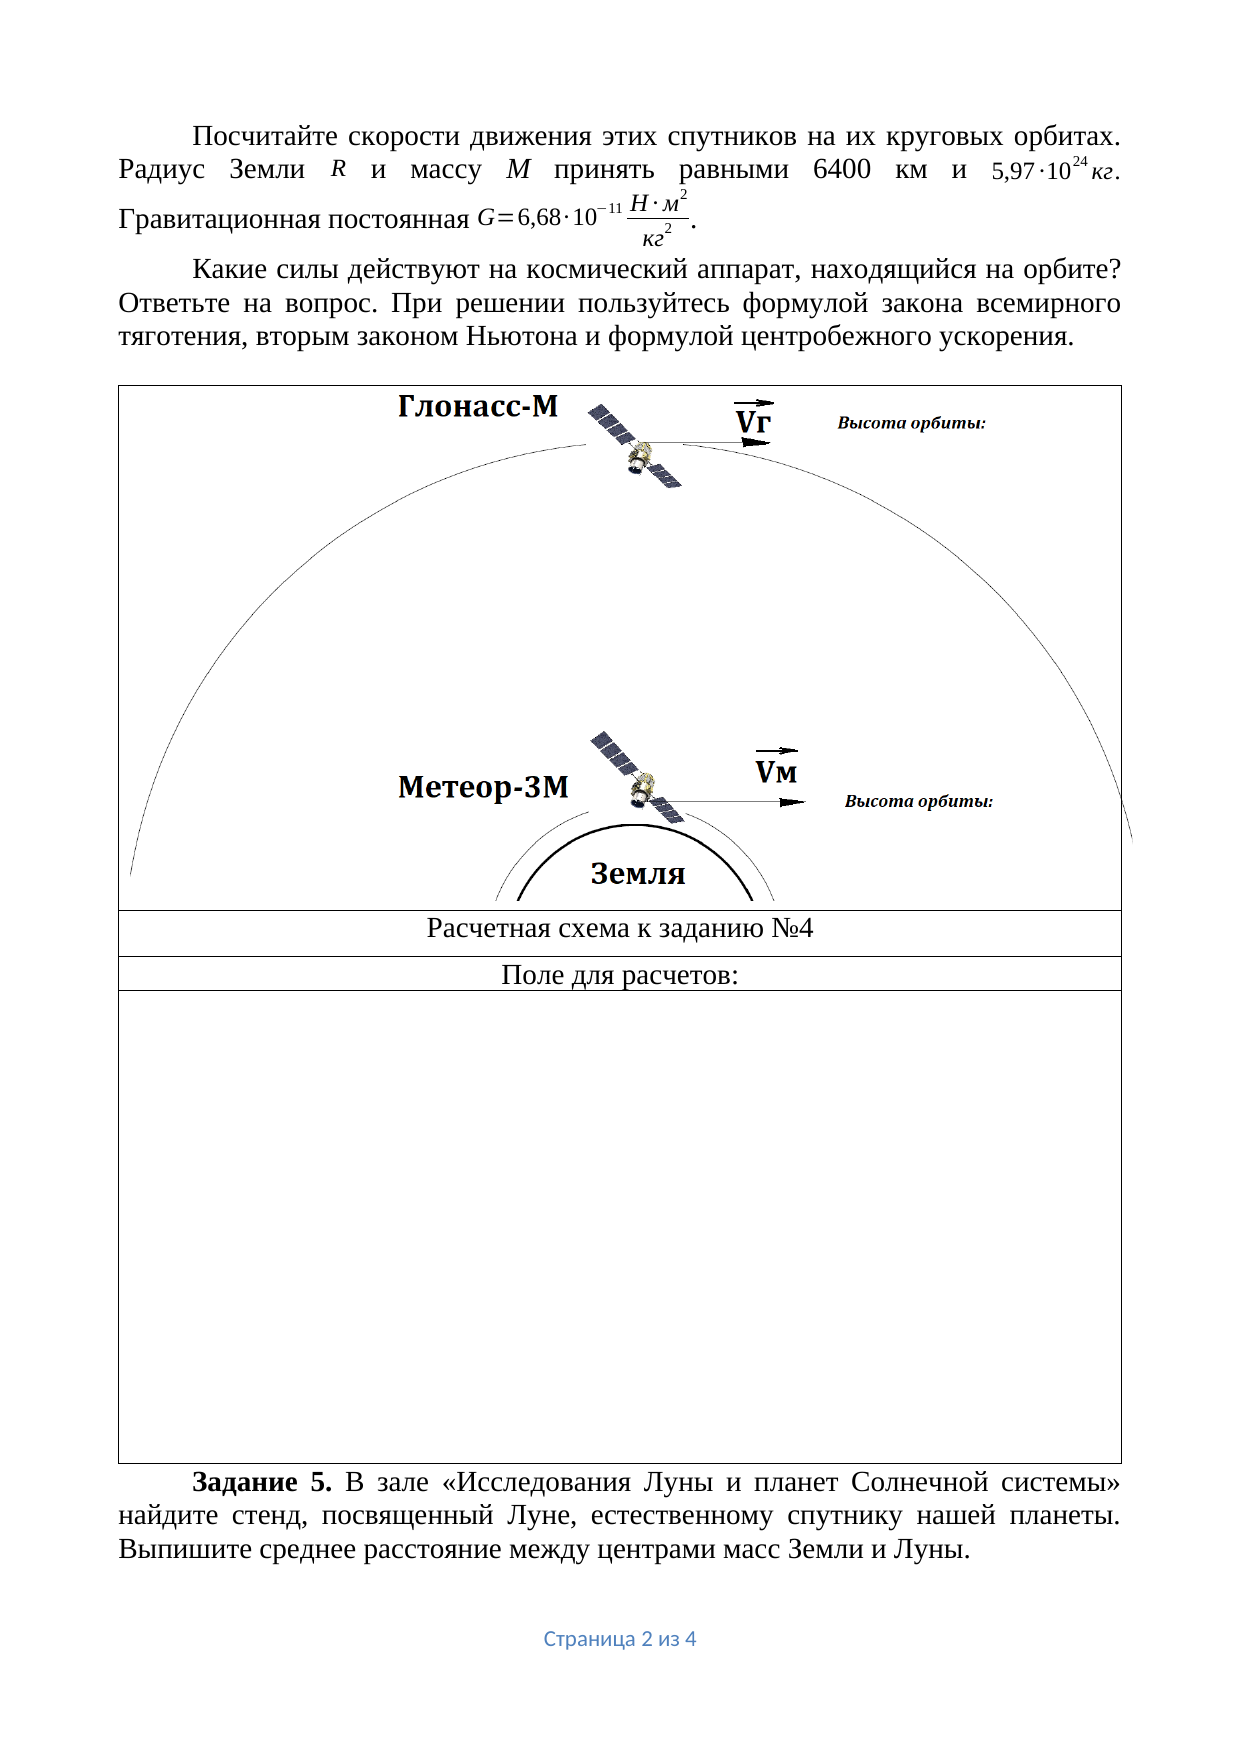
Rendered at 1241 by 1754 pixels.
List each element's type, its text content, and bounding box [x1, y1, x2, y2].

text Какие силы действуют на космический аппарат, находящийся на орбите? Ответьте на вопрос. При решении пользуйтесь формулой закона всемирного тяготения, вторым законом Ньютона и формулой центробежного ускорения. [118, 251, 1122, 352]
text Посчитайте скорости движения этих спутников на их круговых орбитах. Радиус Земли и массу M принять равными 6400 км и Гравитационная постоянная . [118, 118, 1122, 251]
table_header [119, 386, 1121, 909]
table_cell Расчетная схема к заданию №4 [119, 911, 1121, 956]
text Задание 5. В зале «Исследования Луны и планет Солнечной системы» найдите стенд, посвященный Луне, естественному спутнику нашей планеты. Выпишите среднее расстояние между центрами масс Земли и Луны. [118, 1464, 1122, 1564]
table_cell Поле для расчетов: [119, 957, 1121, 990]
table_cell [119, 991, 1121, 1463]
picture [1122, 386, 1133, 901]
